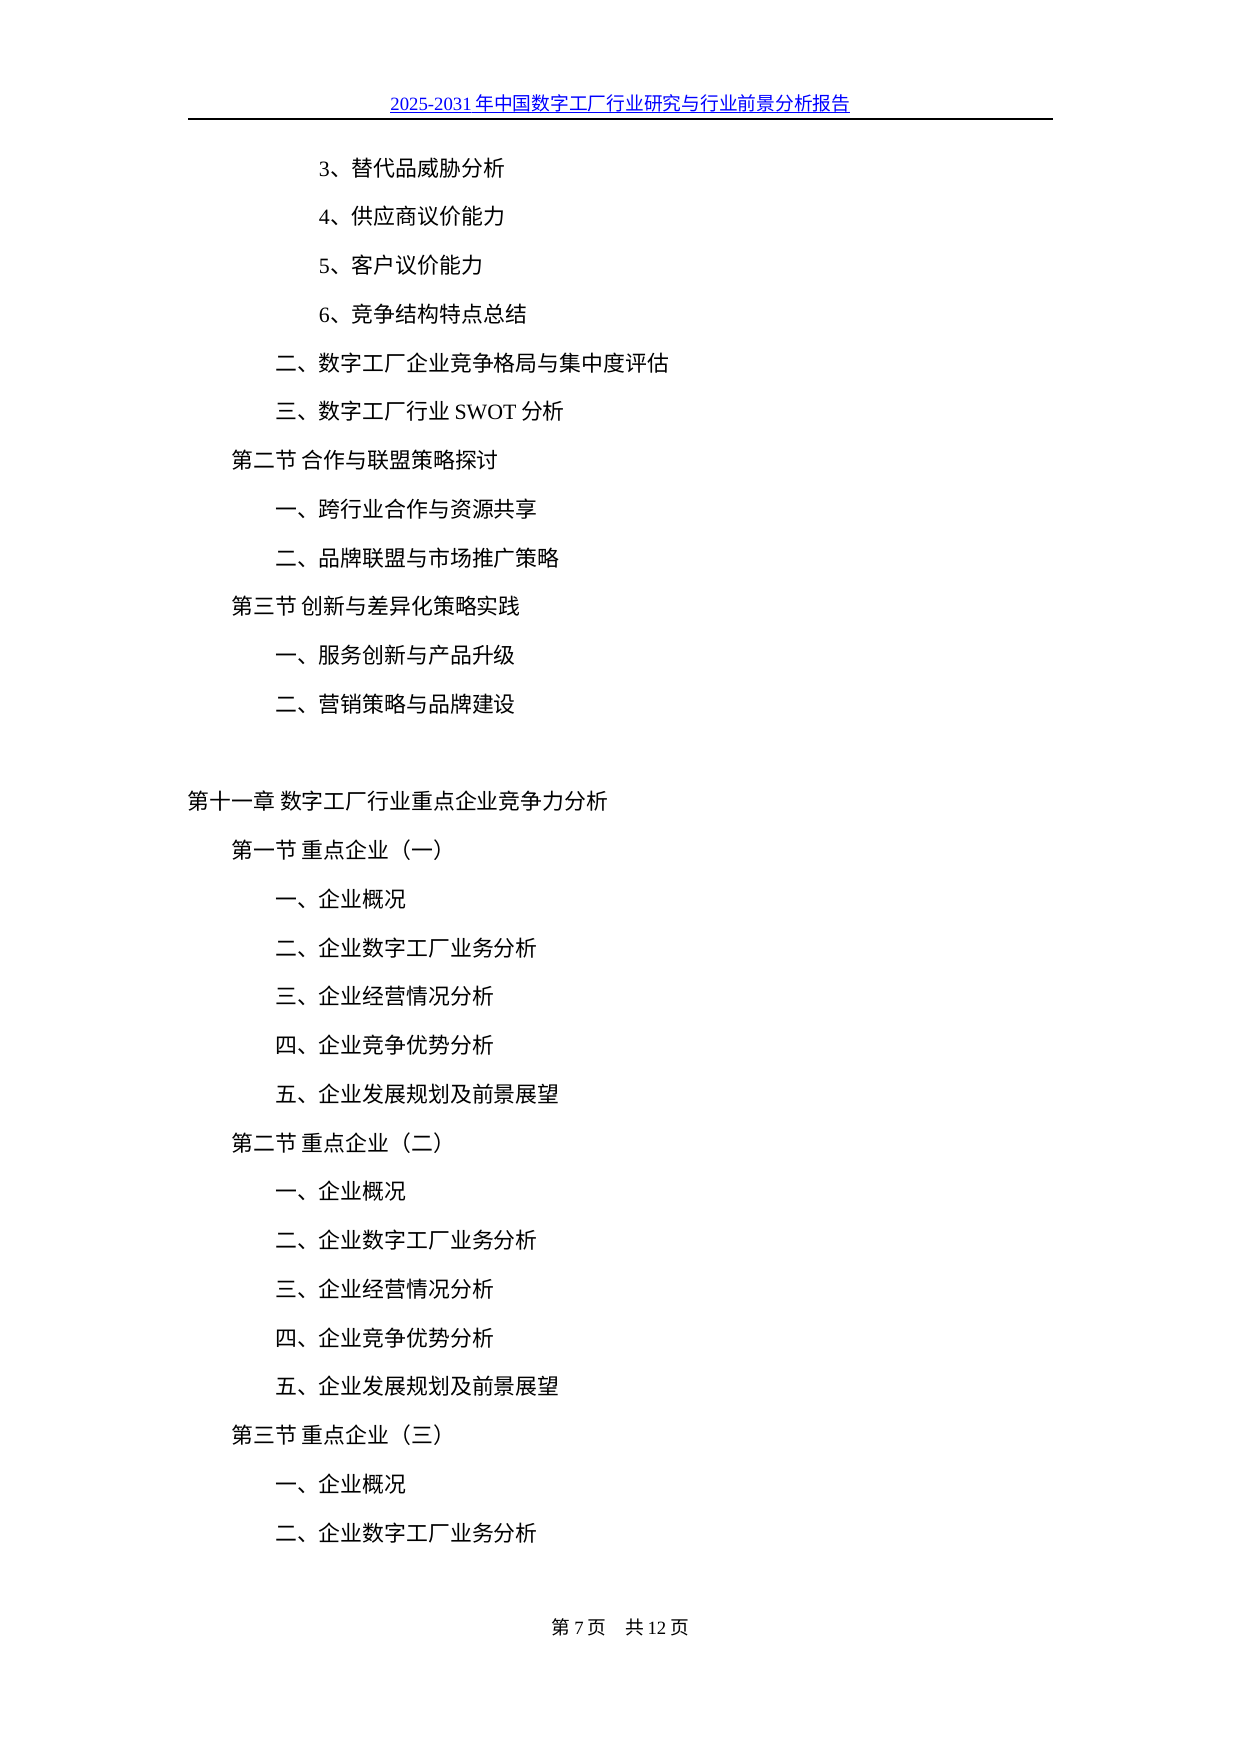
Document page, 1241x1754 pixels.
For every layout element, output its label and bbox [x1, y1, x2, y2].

text [187, 150, 1053, 1548]
